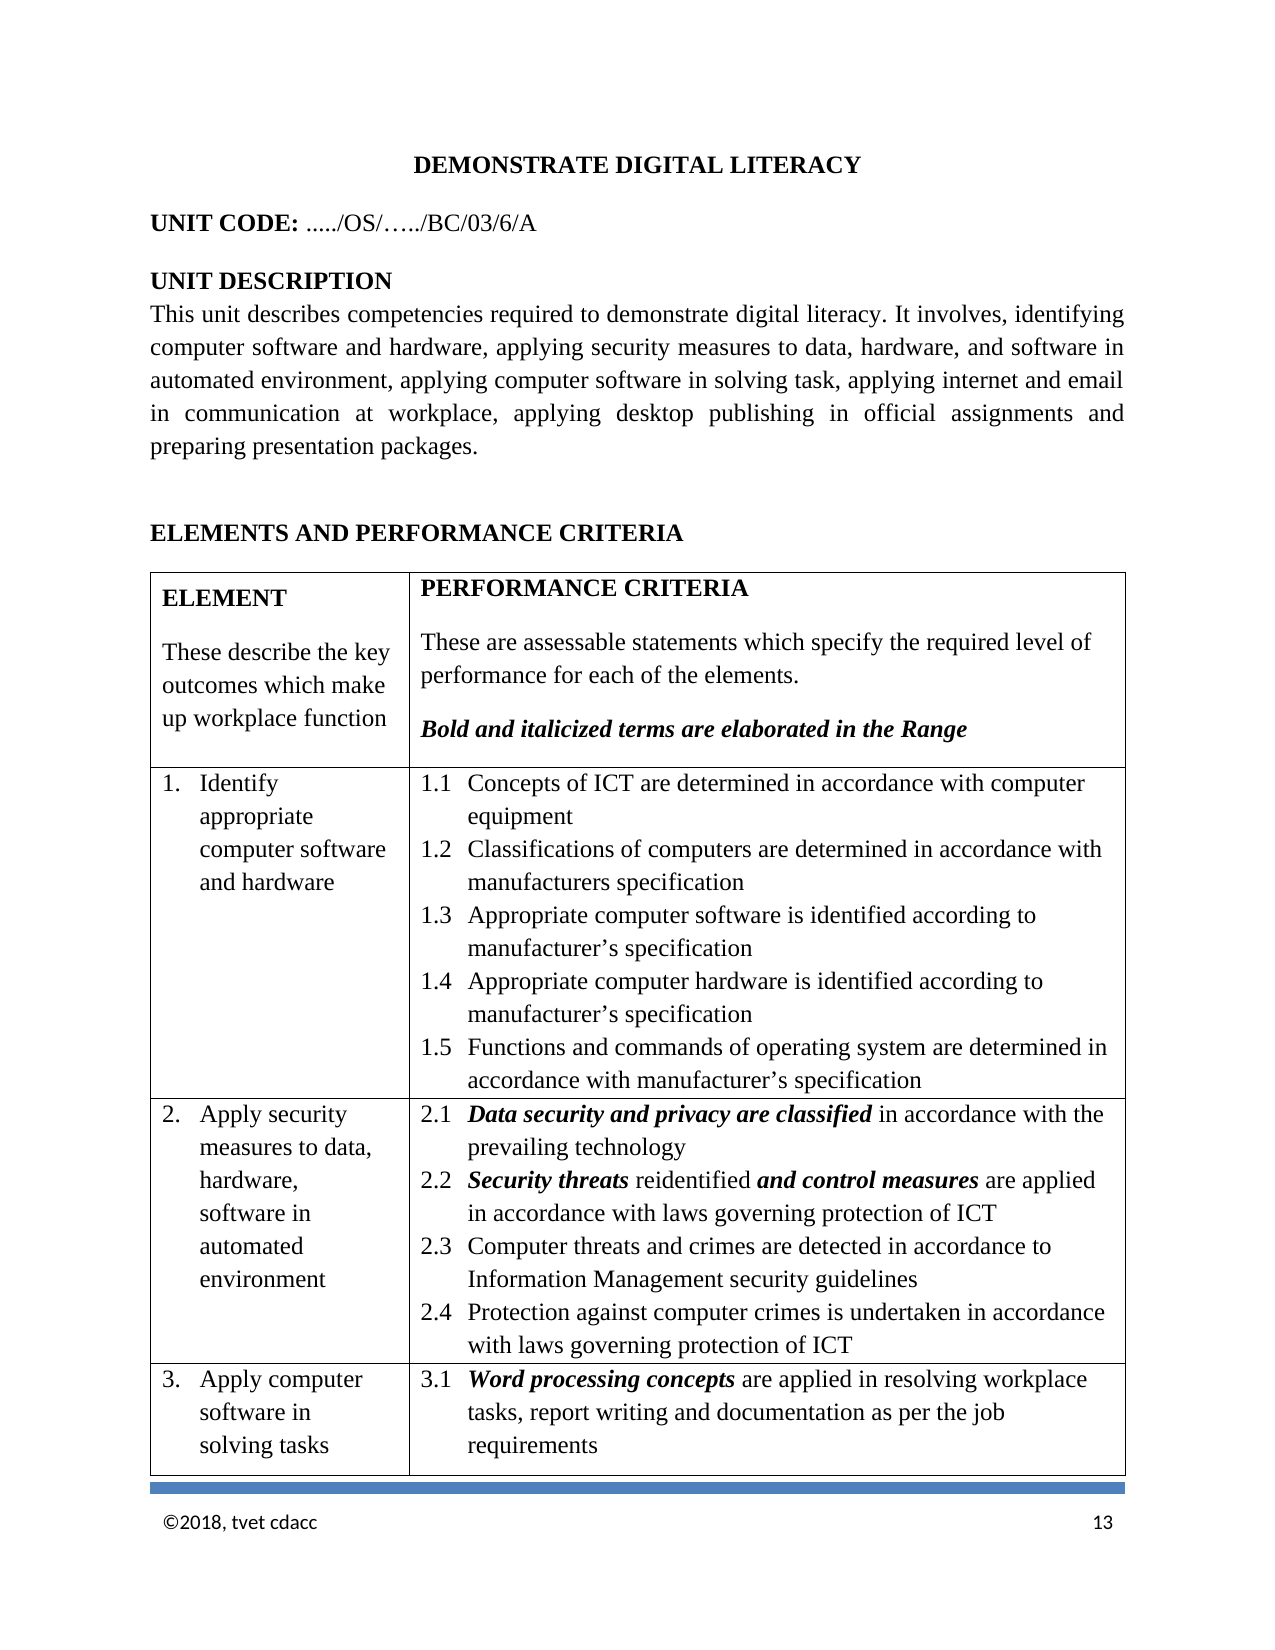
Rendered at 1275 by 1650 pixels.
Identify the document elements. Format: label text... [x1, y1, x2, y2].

text UNIT DESCRIPTION [150, 266, 1125, 295]
table_cell Identify appropriate computer software and hardware [151, 768, 409, 1098]
table_cell Concepts of ICT are determined in accordance with computer equipment Classifications of computers are determined in accordance with manufacturers specification Appropriate computer software is identified according to manufacturer’s specification Appropriate computer hardware is identified according to manufacturer’s specification Functions and commands of operating system are determined in accordance with manufacturer’s specification [410, 768, 1125, 1098]
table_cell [410, 1364, 1125, 1475]
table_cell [151, 1364, 409, 1475]
text DEMONSTRATE DIGITAL LITERACY [150, 150, 1125, 179]
table_header PERFORMANCE CRITERIA These are assessable statements which specify the required level of performance for each of the elements. Bold and italicized terms are elaborated in the Range [410, 573, 1125, 767]
text UNIT CODE: ...../OS/…../BC/03/6/A [150, 208, 1125, 237]
table_header ELEMENT These describe the key outcomes which make up workplace function [151, 573, 409, 767]
table_cell Data security and privacy are classified in accordance with the prevailing technology Security threats reidentified and control measures are applied in accordance with laws governing protection of ICT Computer threats and crimes are detected in accordance to Information Management security guidelines Protection against computer crimes is undertaken in accordance with laws governing protection of ICT [410, 1099, 1125, 1363]
table_cell Apply security measures to data, hardware, software in automated environment [151, 1099, 409, 1363]
text This unit describes competencies required to demonstrate digital literacy. It involves, identifying computer software and hardware, applying security measures to data, hardware, and software in automated environment, applying computer software in solving task, applying internet and email in communication at workplace, applying desktop publishing in official assignments and preparing presentation packages. [150, 299, 1125, 460]
text ELEMENTS AND PERFORMANCE CRITERIA [150, 518, 1125, 547]
